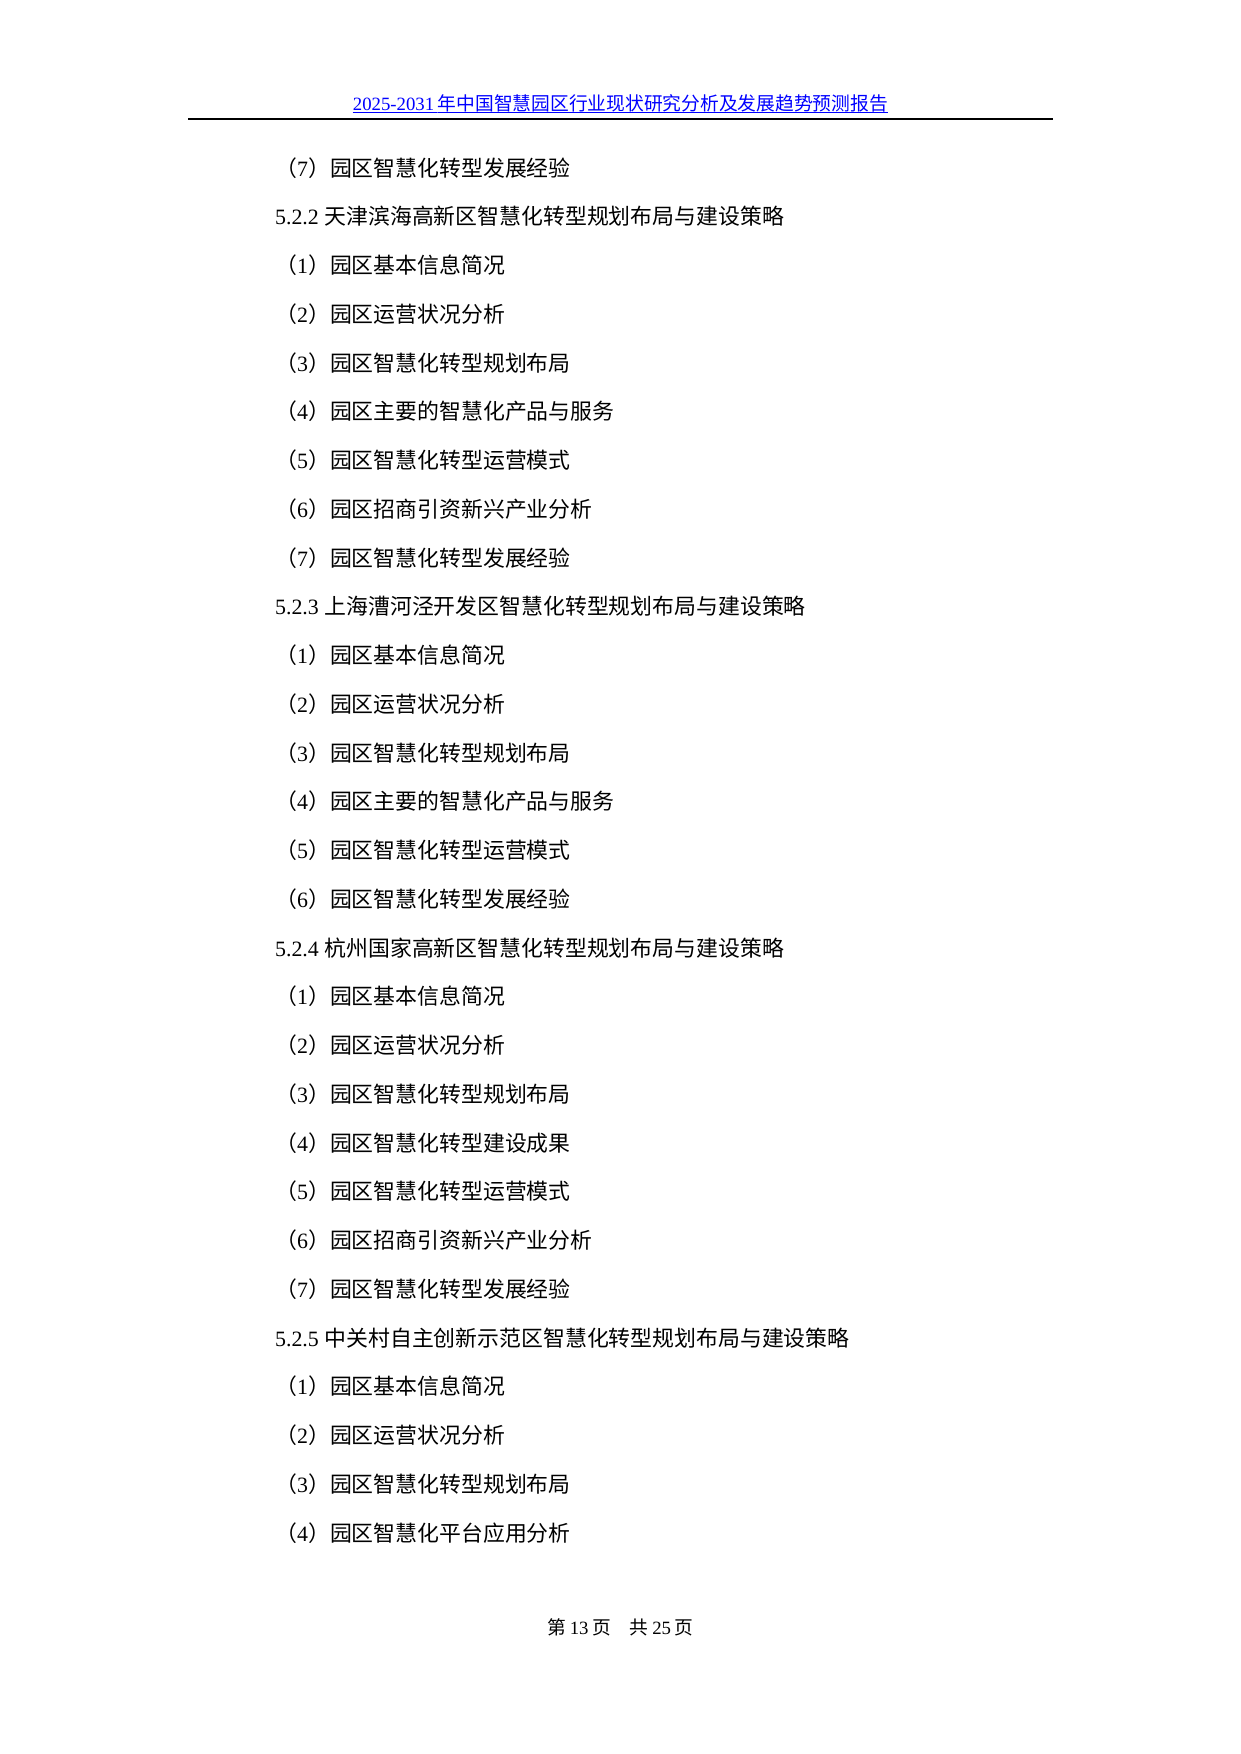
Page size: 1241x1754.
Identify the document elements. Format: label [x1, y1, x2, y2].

text [187, 150, 1053, 1548]
